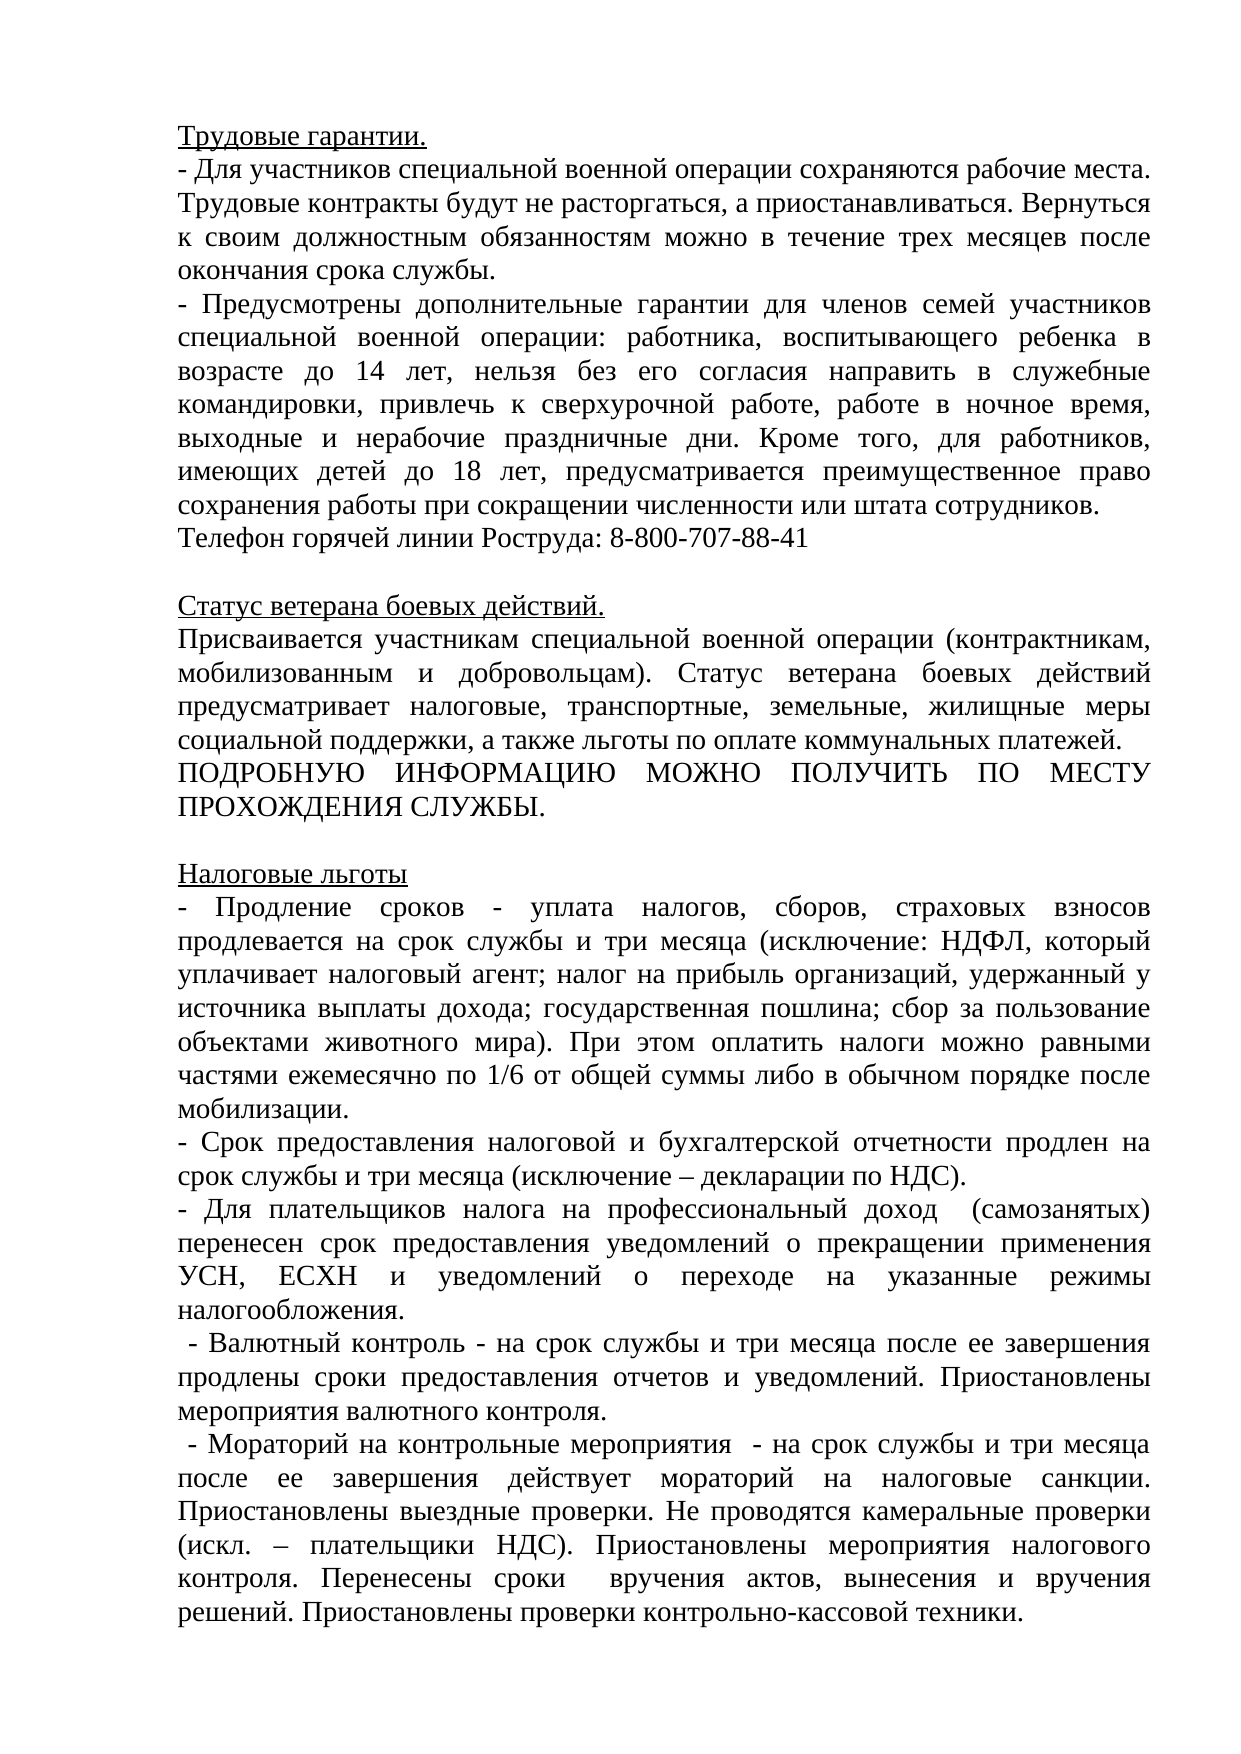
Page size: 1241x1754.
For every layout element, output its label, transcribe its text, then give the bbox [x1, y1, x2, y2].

text Налоговые льготы [177, 856, 1152, 889]
text ПОДРОБНУЮ ИНФОРМАЦИЮ МОЖНО ПОЛУЧИТЬ ПО МЕСТУ ПРОХОЖДЕНИЯ СЛУЖБЫ. [177, 755, 1152, 822]
text Статус ветерана боевых действий. [177, 588, 1152, 621]
text Телефон горячей линии Роструда: 8-800-707-88-41 [177, 521, 1152, 554]
text - Мораторий на контрольные мероприятия - на срок службы и три месяца после ее завершения действует мораторий на налоговые санкции. Приостановлены выездные проверки. Не проводятся камеральные проверки (искл. – плательщики НДС). Приостановлены мероприятия налогового контроля. Перенесены сроки вручения актов, вынесения и вручения решений. Приостановлены проверки контрольно-кассовой техники. [177, 1426, 1152, 1627]
text Присваивается участникам специальной военной операции (контрактникам, мобилизованным и добровольцам). Статус ветерана боевых действий предусматривает налоговые, транспортные, земельные, жилищные меры социальной поддержки, а также льготы по оплате коммунальных платежей. [177, 621, 1152, 755]
text - Предусмотрены дополнительные гарантии для членов семей участников специальной военной операции: работника, воспитывающего ребенка в возрасте до 14 лет, нельзя без его согласия направить в служебные командировки, привлечь к сверхурочной работе, работе в ночное время, выходные и нерабочие праздничные дни. Кроме того, для работников, имеющих детей до 18 лет, предусматривается преимущественное право сохранения работы при сокращении численности или штата сотрудников. [177, 286, 1152, 521]
text - Для плательщиков налога на профессиональный доход (самозанятых) перенесен срок предоставления уведомлений о прекращении применения УСН, ЕСХН и уведомлений о переходе на указанные режимы налогообложения. [177, 1191, 1152, 1326]
text - Для участников специальной военной операции сохраняются рабочие места. Трудовые контракты будут не расторгаться, а приостанавливаться. Вернуться к своим должностным обязанностям можно в течение трех месяцев после окончания срока службы. [177, 152, 1152, 286]
text - Продление сроков - уплата налогов, сборов, страховых взносов продлевается на срок службы и три месяца (исключение: НДФЛ, который уплачивает налоговый агент; налог на прибыль организаций, удержанный у источника выплаты дохода; государственная пошлина; сбор за пользование объектами животного мира). При этом оплатить налоги можно равными частями ежемесячно по 1/6 от общей суммы либо в обычном порядке после мобилизации. [177, 889, 1152, 1124]
text - Срок предоставления налоговой и бухгалтерской отчетности продлен на срок службы и три месяца (исключение – декларации по НДС). [177, 1124, 1152, 1191]
text Трудовые гарантии. [177, 118, 1152, 152]
text - Валютный контроль - на срок службы и три месяца после ее завершения продлены сроки предоставления отчетов и уведомлений. Приостановлены мероприятия валютного контроля. [177, 1326, 1152, 1426]
